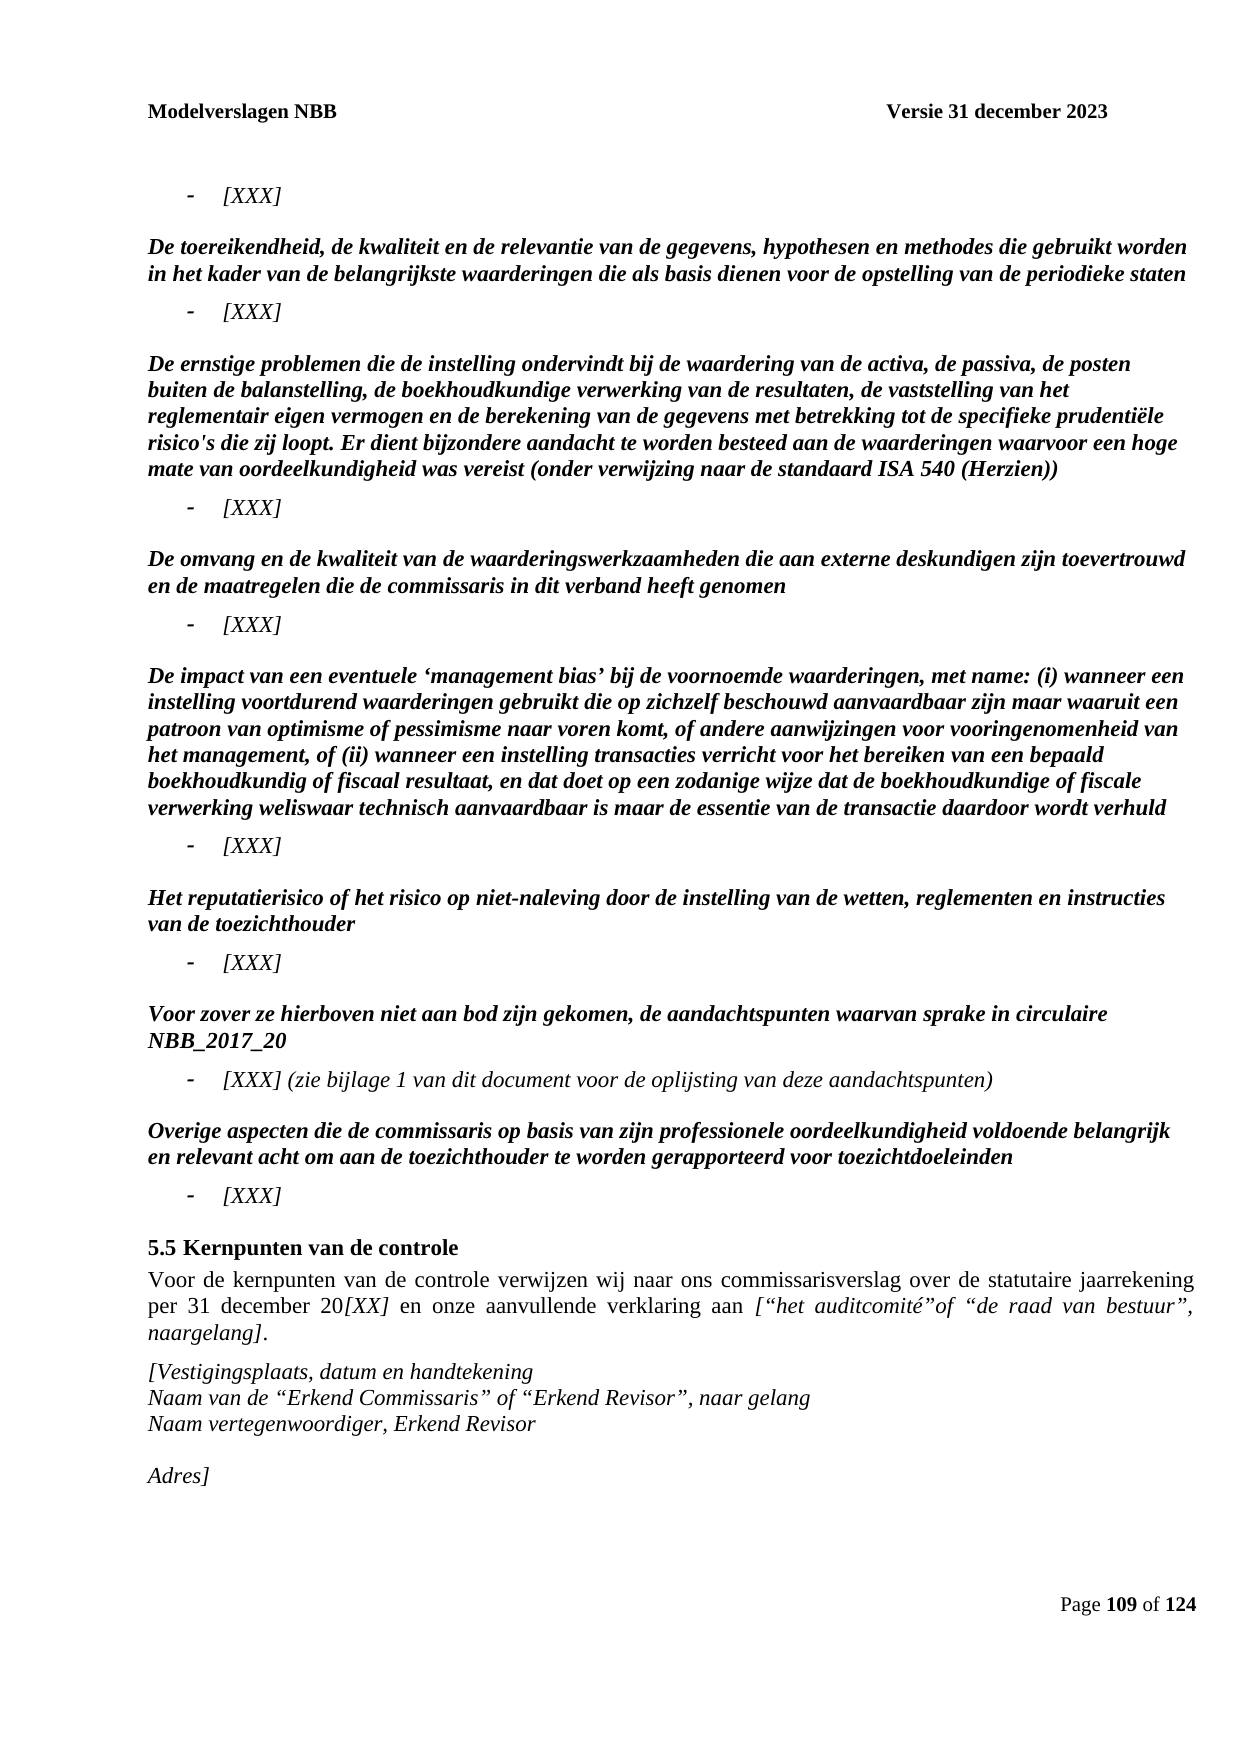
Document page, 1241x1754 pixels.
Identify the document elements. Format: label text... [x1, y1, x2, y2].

text De ernstige problemen die de instelling ondervindt bij de waardering van de activa, de passiva, de posten buiten de balanstelling, de boekhoudkundige verwerking van de resultaten, de vaststelling van het reglementair eigen vermogen en de berekening van de gegevens met betrekking tot de specifieke prudentiële risico's die zij loopt. Er dient bijzondere aandacht te worden besteed aan de waarderingen waarvoor een hoge mate van oordeelkundigheid was vereist (onder verwijzing naar de standaard ISA 540 (Herzien)) [148, 350, 1196, 482]
text Voor de kernpunten van de controle verwijzen wij naar ons commissarisverslag over de statutaire jaarrekening per 31 december 20[XX] en onze aanvullende verklaring aan [“het auditcomité”of “de raad van bestuur”, naargelang]. [148, 1266, 1196, 1345]
text Naam vertegenwoordiger, Erkend Revisor [148, 1411, 1196, 1437]
list [XXX] [185, 298, 1196, 325]
list [XXX] [185, 182, 1196, 208]
list [XXX] [185, 1182, 1196, 1209]
text [Vestigingsplaats, datum en handtekening [148, 1358, 1196, 1384]
list [XXX] [185, 949, 1196, 976]
text Overige aspecten die de commissaris op basis van zijn professionele oordeelkundigheid voldoende belangrijk en relevant acht om aan de toezichthouder te worden gerapporteerd voor toezichtdoeleinden [148, 1117, 1196, 1170]
text De omvang en de kwaliteit van de waarderingswerkzaamheden die aan externe deskundigen zijn toevertrouwd en de maatregelen die de commissaris in dit verband heeft genomen [148, 545, 1196, 598]
text Adres] [148, 1462, 1196, 1488]
list [XXX] [185, 494, 1196, 520]
text De impact van een eventuele ‘management bias’ bij de voornoemde waarderingen, met name: (i) wanneer een instelling voortdurend waarderingen gebruikt die op zichzelf beschouwd aanvaardbaar zijn maar waaruit een patroon van optimisme of pessimisme naar voren komt, of andere aanwijzingen voor vooringenomenheid van het management, of (ii) wanneer een instelling transacties verricht voor het bereiken van een bepaald boekhoudkundig of fiscaal resultaat, en dat doet op een zodanige wijze dat de boekhoudkundige of fiscale verwerking weliswaar technisch aanvaardbaar is maar de essentie van de transactie daardoor wordt verhuld [148, 662, 1196, 820]
list [XXX] [185, 611, 1196, 637]
subtitle Kernpunten van de controle [148, 1234, 1196, 1260]
text Naam van de “Erkend Commissaris” of “Erkend Revisor”, naar gelang [148, 1384, 1196, 1411]
text Voor zover ze hierboven niet aan bod zijn gekomen, de aandachtspunten waarvan sprake in circulaire NBB_2017_20 [148, 1001, 1196, 1053]
list [XXX] [185, 833, 1196, 859]
text Het reputatierisico of het risico op niet-naleving door de instelling van de wetten, reglementen en instructies van de toezichthouder [148, 884, 1196, 937]
text De toereikendheid, de kwaliteit en de relevantie van de gegevens, hypothesen en methodes die gebruikt worden in het kader van de belangrijkste waarderingen die als basis dienen voor de opstelling van de periodieke staten [148, 233, 1196, 286]
list [XXX] (zie bijlage 1 van dit document voor de oplijsting van deze aandachtspunten) [185, 1066, 1196, 1092]
